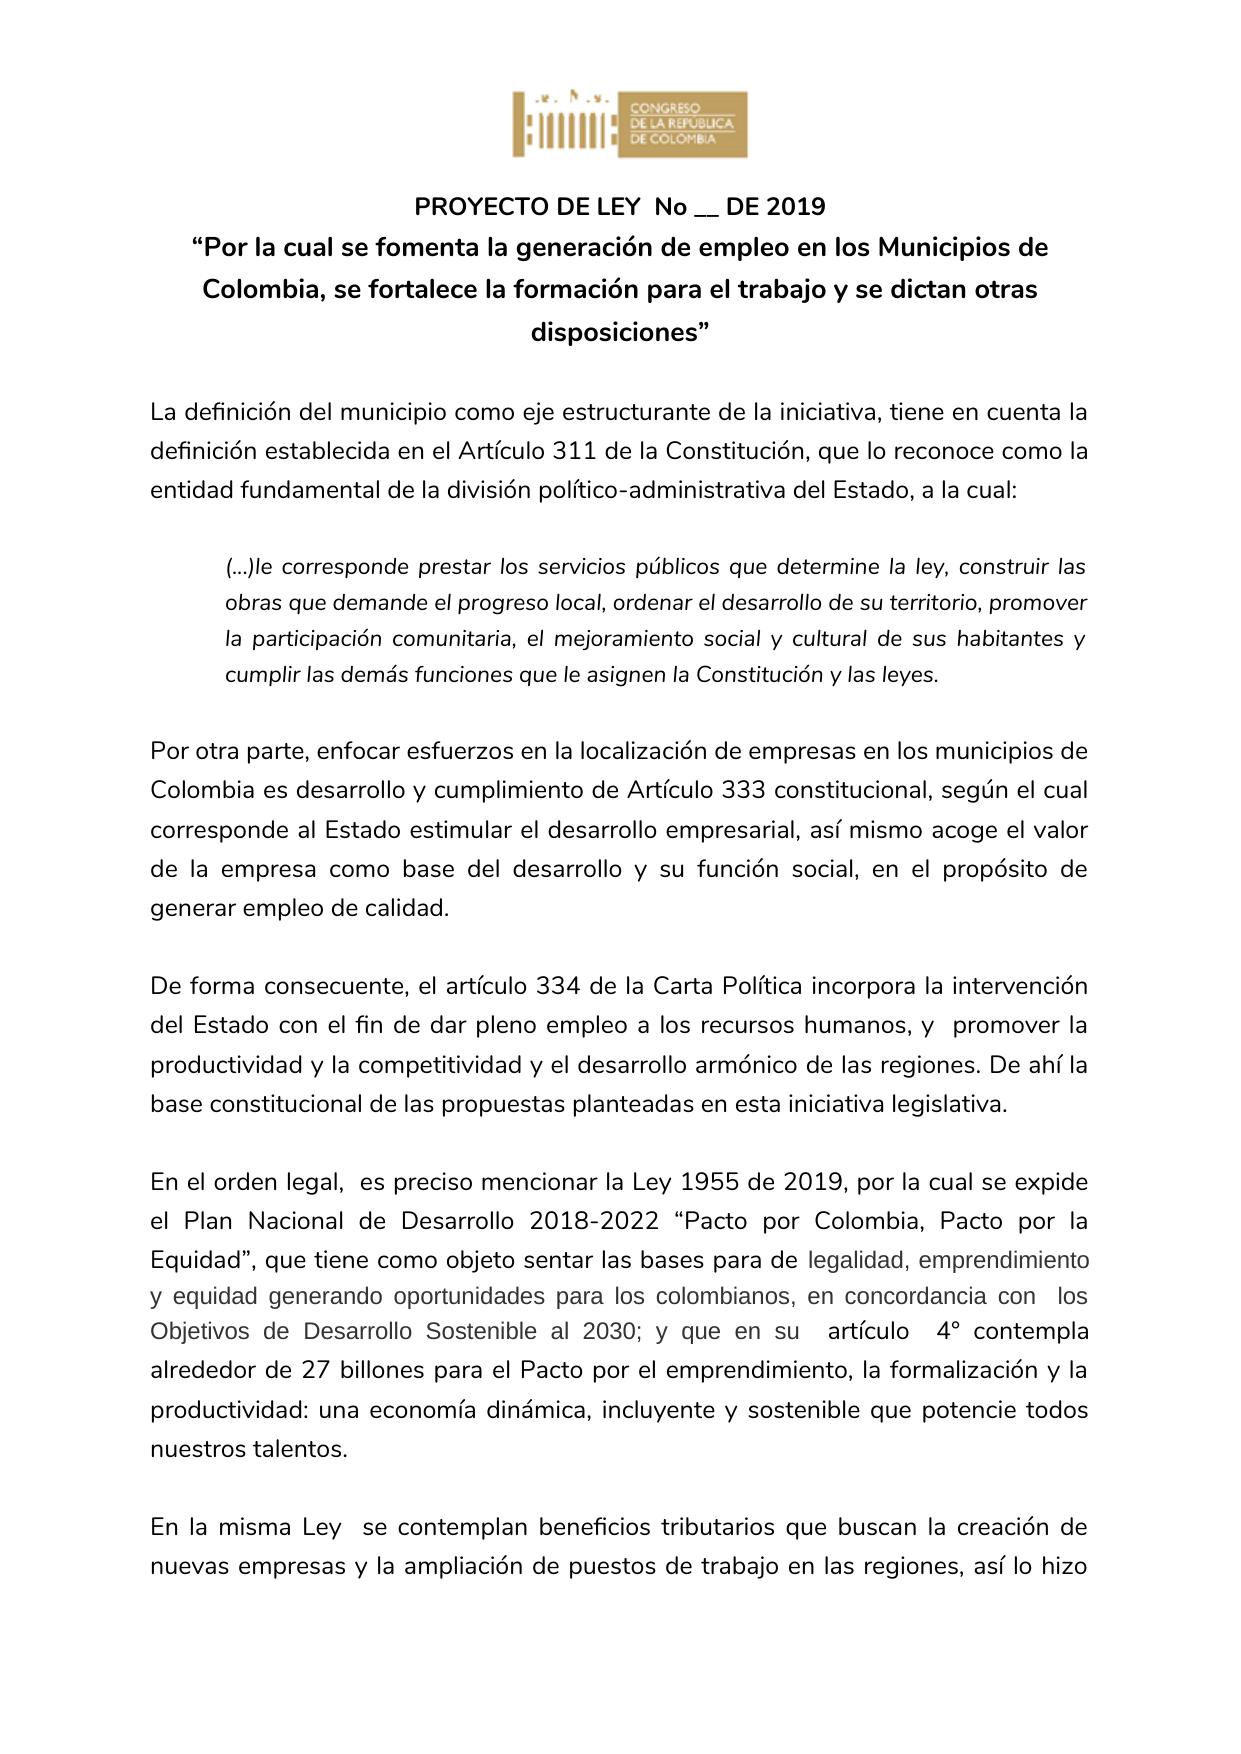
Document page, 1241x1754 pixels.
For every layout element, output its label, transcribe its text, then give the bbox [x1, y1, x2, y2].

text De forma consecuente, el artículo 334 de la Carta Política incorpora la intervención del Estado con el fin de dar pleno empleo a los recursos humanos, y promover la productividad y la competitividad y el desarrollo armónico de las regiones. De ahí la base constitucional de las propuestas planteadas en esta iniciativa legislativa. [150, 969, 1090, 1121]
text En el orden legal, es preciso mencionar la Ley 1955 de 2019, por la cual se expide el Plan Nacional de Desarrollo 2018-2022 “Pacto por Colombia, Pacto por la Equidad”, que tiene como objeto sentar las bases para de legalidad, emprendimiento y equidad generando oportunidades para los colombianos, en concordancia con los Objetivos de Desarrollo Sostenible al 2030; y que en su artículo 4° contempla alrededor de 27 billones para el Pacto por el emprendimiento, la formalización y la productividad: una economía dinámica, incluyente y sostenible que potencie todos nuestros talentos. [150, 1309, 1090, 1466]
text (...)le corresponde prestar los servicios públicos que determine la ley, construir las obras que demande el progreso local, ordenar el desarrollo de su territorio, promover la participación comunitaria, el mejoramiento social y cultural de sus habitantes y cumplir las demás funciones que le asignen la Constitución y las leyes. [225, 551, 1090, 691]
text Por otra parte, enfocar esfuerzos en la localización de empresas en los municipios de Colombia es desarrollo y cumplimiento de Artículo 333 constitucional, según el cual corresponde al Estado estimular el desarrollo empresarial, así mismo acoge el valor de la empresa como base del desarrollo y su función social, en el propósito de generar empleo de calidad. [150, 734, 1090, 925]
picture [475, 75, 765, 186]
text En el orden legal, es preciso mencionar la Ley 1955 de 2019, por la cual se expide el Plan Nacional de Desarrollo 2018-2022 “Pacto por Colombia, Pacto por la Equidad”, que tiene como objeto sentar las bases para de legalidad, emprendimiento y equidad generando oportunidades para los colombianos, en concordancia con los Objetivos de Desarrollo Sostenible al 2030; y que en su artículo 4° contempla alrededor de 27 billones para el Pacto por el emprendimiento, la formalización y la productividad: una economía dinámica, incluyente y sostenible que potencie todos nuestros talentos. [150, 1165, 1090, 1282]
text La definición del municipio como eje estructurante de la iniciativa, tiene en cuenta la definición establecida en el Artículo 311 de la Constitución, que lo reconoce como la entidad fundamental de la división político-administrativa del Estado, a la cual: [150, 395, 1090, 507]
